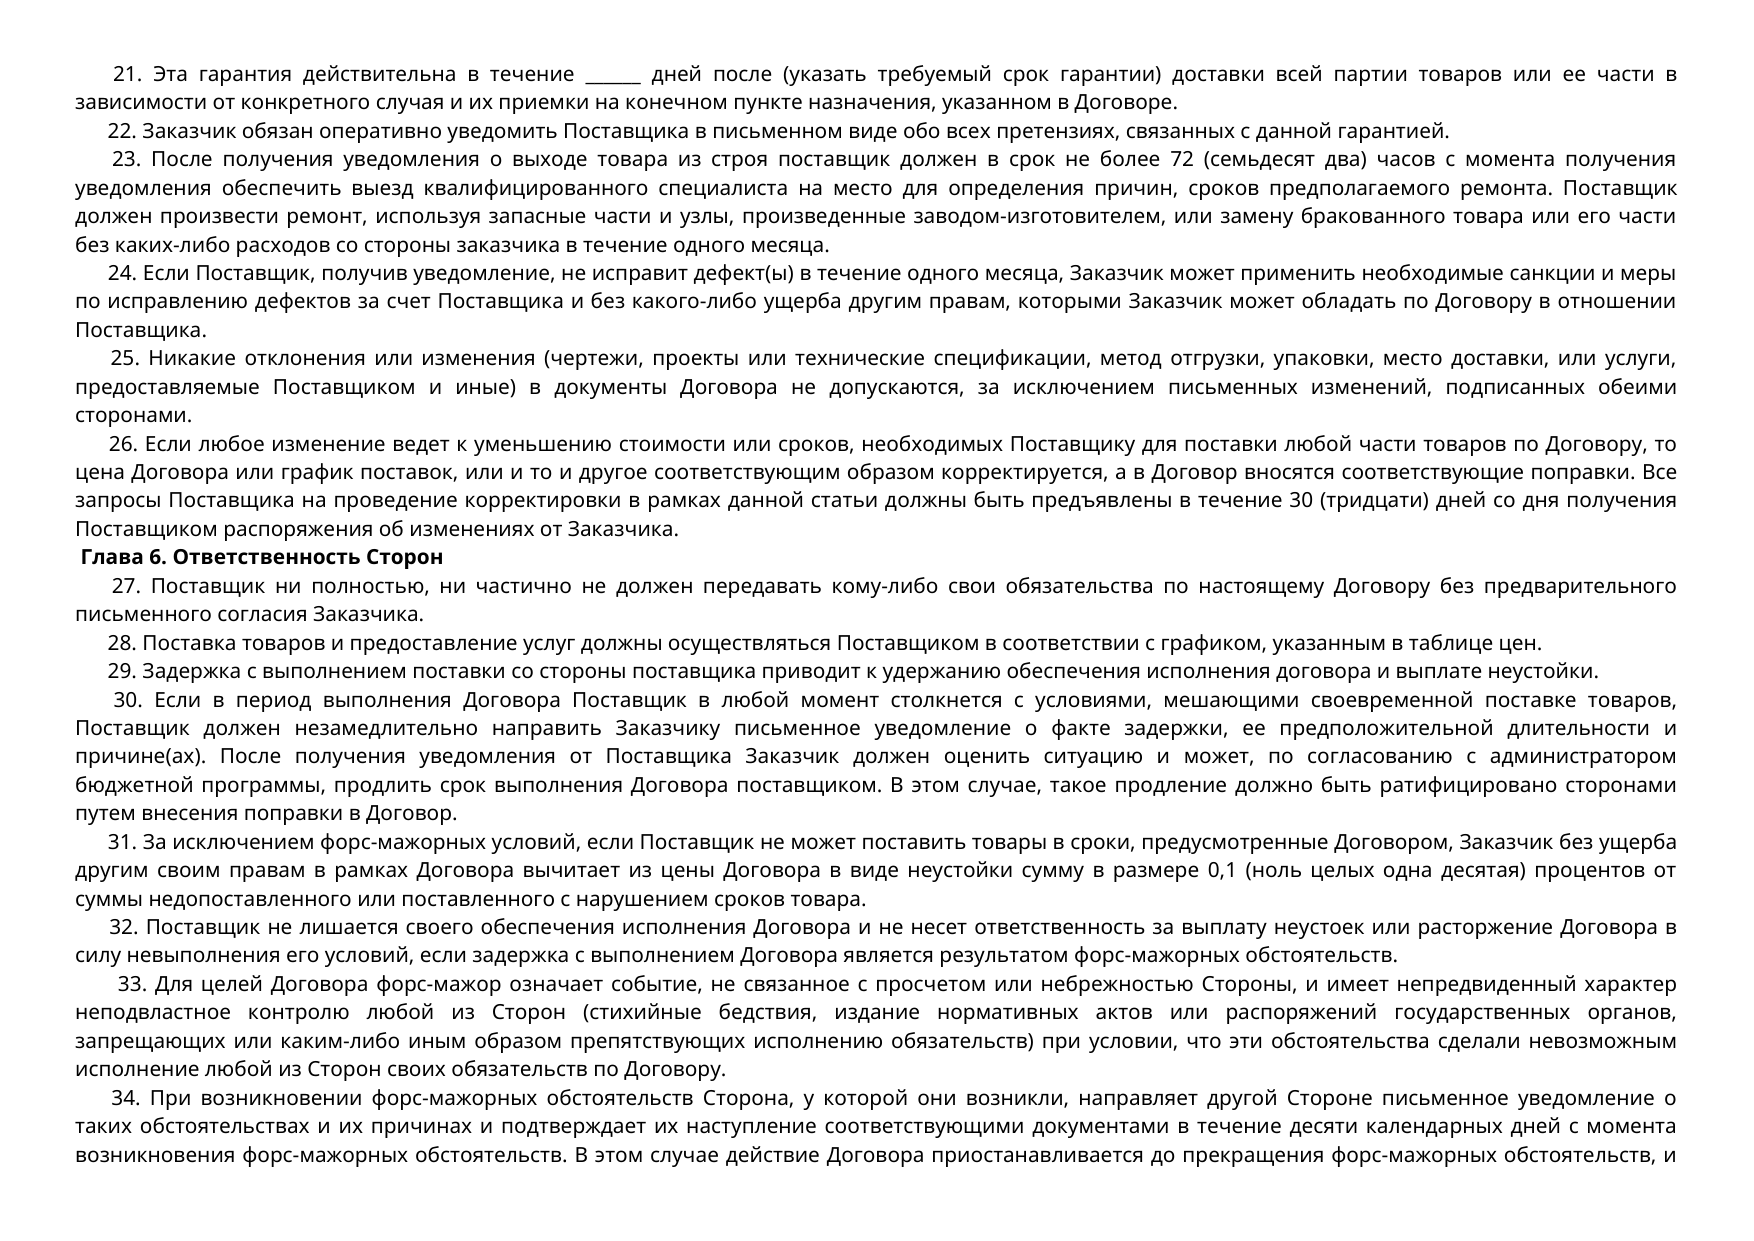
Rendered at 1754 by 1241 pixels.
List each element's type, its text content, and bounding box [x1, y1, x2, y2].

text 33. Для целей Договора форс-мажор означает событие, не связанное с просчетом или небрежностью Стороны, и имеет непредвиденный характер неподвластное контролю любой из Сторон (стихийные бедствия, издание нормативных актов или распоряжений государственных органов, запрещающих или каким-либо иным образом препятствующих исполнению обязательств) при условии, что эти обстоятельства сделали невозможным исполнение любой из Сторон своих обязательств по Договору. [75, 969, 1679, 1083]
text 23. После получения уведомления о выходе товара из строя поставщик должен в срок не более 72 (семьдесят два) часов с момента получения уведомления обеспечить выезд квалифицированного специалиста на место для определения причин, сроков предполагаемого ремонта. Поставщик должен произвести ремонт, используя запасные части и узлы, произведенные заводом-изготовителем, или замену бракованного товара или его части без каких-либо расходов со стороны заказчика в течение одного месяца. [75, 144, 1679, 258]
text 30. Если в период выполнения Договора Поставщик в любой момент столкнется с условиями, мешающими своевременной поставке товаров, Поставщик должен незамедлительно направить Заказчику письменное уведомление о факте задержки, ее предположительной длительности и причине(ах). После получения уведомления от Поставщика Заказчик должен оценить ситуацию и может, по согласованию с администратором бюджетной программы, продлить срок выполнения Договора поставщиком. В этом случае, такое продление должно быть ратифицировано сторонами путем внесения поправки в Договор. [75, 685, 1679, 827]
text 27. Поставщик ни полностью, ни частично не должен передавать кому-либо свои обязательства по настоящему Договору без предварительного письменного согласия Заказчика. [75, 571, 1679, 628]
text 28. Поставка товаров и предоставление услуг должны осуществляться Поставщиком в соответствии с графиком, указанным в таблице цен. [75, 628, 1679, 656]
text 26. Если любое изменение ведет к уменьшению стоимости или сроков, необходимых Поставщику для поставки любой части товаров по Договору, то цена Договора или график поставок, или и то и другое соответствующим образом корректируется, а в Договор вносятся соответствующие поправки. Все запросы Поставщика на проведение корректировки в рамках данной статьи должны быть предъявлены в течение 30 (тридцати) дней со дня получения Поставщиком распоряжения об изменениях от Заказчика. [75, 429, 1679, 542]
text 22. Заказчик обязан оперативно уведомить Поставщика в письменном виде обо всех претензиях, связанных с данной гарантией. [75, 116, 1679, 144]
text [75, 1083, 1679, 1168]
text 21. Эта гарантия действительна в течение ______ дней после (указать требуемый срок гарантии) доставки всей партии товаров или ее части в зависимости от конкретного случая и их приемки на конечном пункте назначения, указанном в Договоре. [75, 59, 1679, 116]
text Глава 6. Ответственность Сторон [75, 542, 1679, 571]
text 32. Поставщик не лишается своего обеспечения исполнения Договора и не несет ответственность за выплату неустоек или расторжение Договора в силу невыполнения его условий, если задержка с выполнением Договора является результатом форс-мажорных обстоятельств. [75, 912, 1679, 969]
text 31. За исключением форс-мажорных условий, если Поставщик не может поставить товары в сроки, предусмотренные Договором, Заказчик без ущерба другим своим правам в рамках Договора вычитает из цены Договора в виде неустойки сумму в размере 0,1 (ноль целых одна десятая) процентов от суммы недопоставленного или поставленного с нарушением сроков товара. [75, 827, 1679, 912]
text 29. Задержка с выполнением поставки со стороны поставщика приводит к удержанию обеспечения исполнения договора и выплате неустойки. [75, 656, 1679, 685]
text 24. Если Поставщик, получив уведомление, не исправит дефект(ы) в течение одного месяца, Заказчик может применить необходимые санкции и меры по исправлению дефектов за счет Поставщика и без какого-либо ущерба другим правам, которыми Заказчик может обладать по Договору в отношении Поставщика. [75, 258, 1679, 343]
text 25. Никакие отклонения или изменения (чертежи, проекты или технические спецификации, метод отгрузки, упаковки, место доставки, или услуги, предоставляемые Поставщиком и иные) в документы Договора не допускаются, за исключением письменных изменений, подписанных обеими сторонами. [75, 343, 1679, 429]
